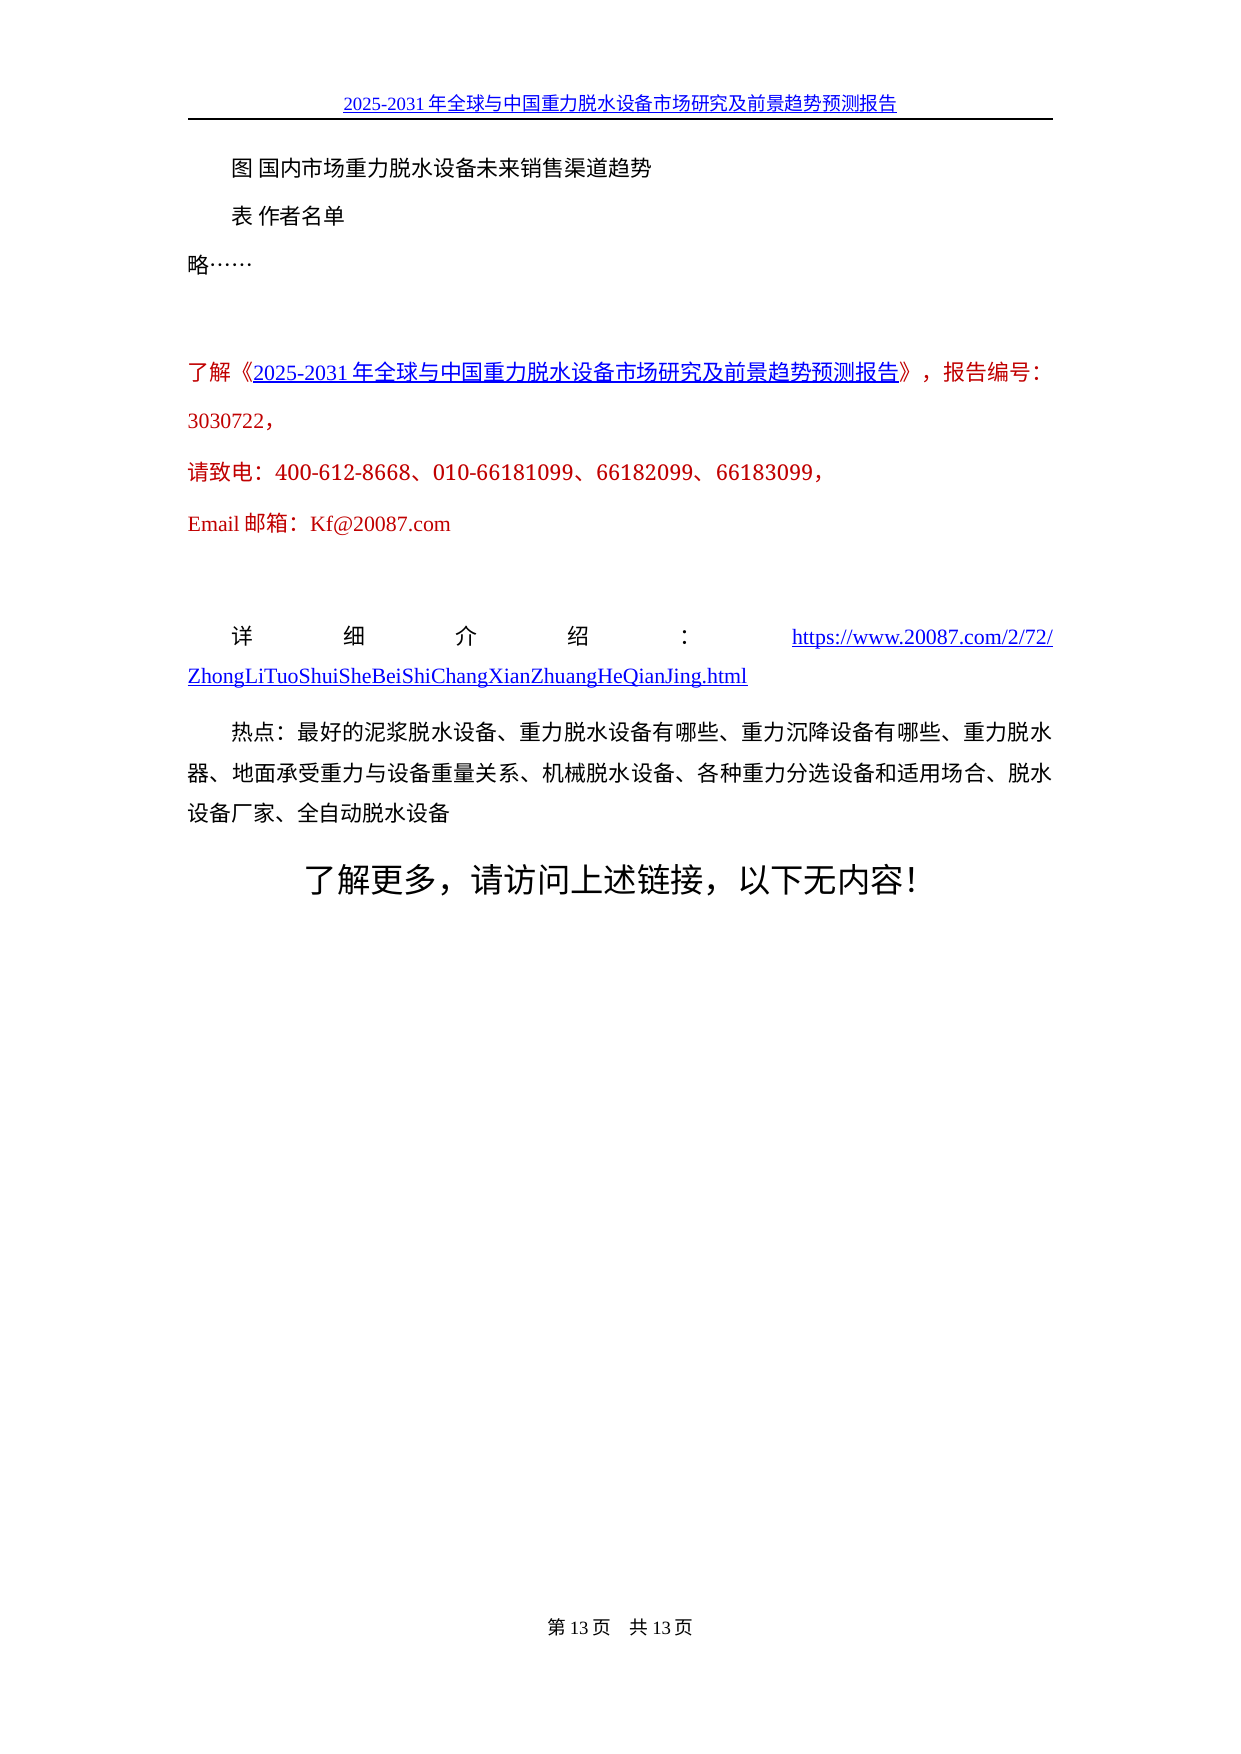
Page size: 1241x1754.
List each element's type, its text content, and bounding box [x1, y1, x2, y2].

title 了解更多，请访问上述链接，以下无内容！ [187, 846, 1053, 911]
text 了解《2025-2031年全球与中国重力脱水设备市场研究及前景趋势预测报告》，报告编号：3030722， [187, 354, 1053, 435]
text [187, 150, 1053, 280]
text 请致电：400-612-8668、010-66181099、66182099、66183099， [187, 454, 1053, 487]
text Email邮箱：Kf@20087.com [187, 506, 1053, 538]
text 详细介绍：https://www.20087.com/2/72/ZhongLiTuoShuiSheBeiShiChangXianZhuangHeQianJing.html [187, 619, 1053, 692]
text 热点：最好的泥浆脱水设备、重力脱水设备有哪些、重力沉降设备有哪些、重力脱水器、地面承受重力与设备重量关系、机械脱水设备、各种重力分选设备和适用场合、脱水设备厂家、全自动脱水设备 [187, 714, 1053, 828]
